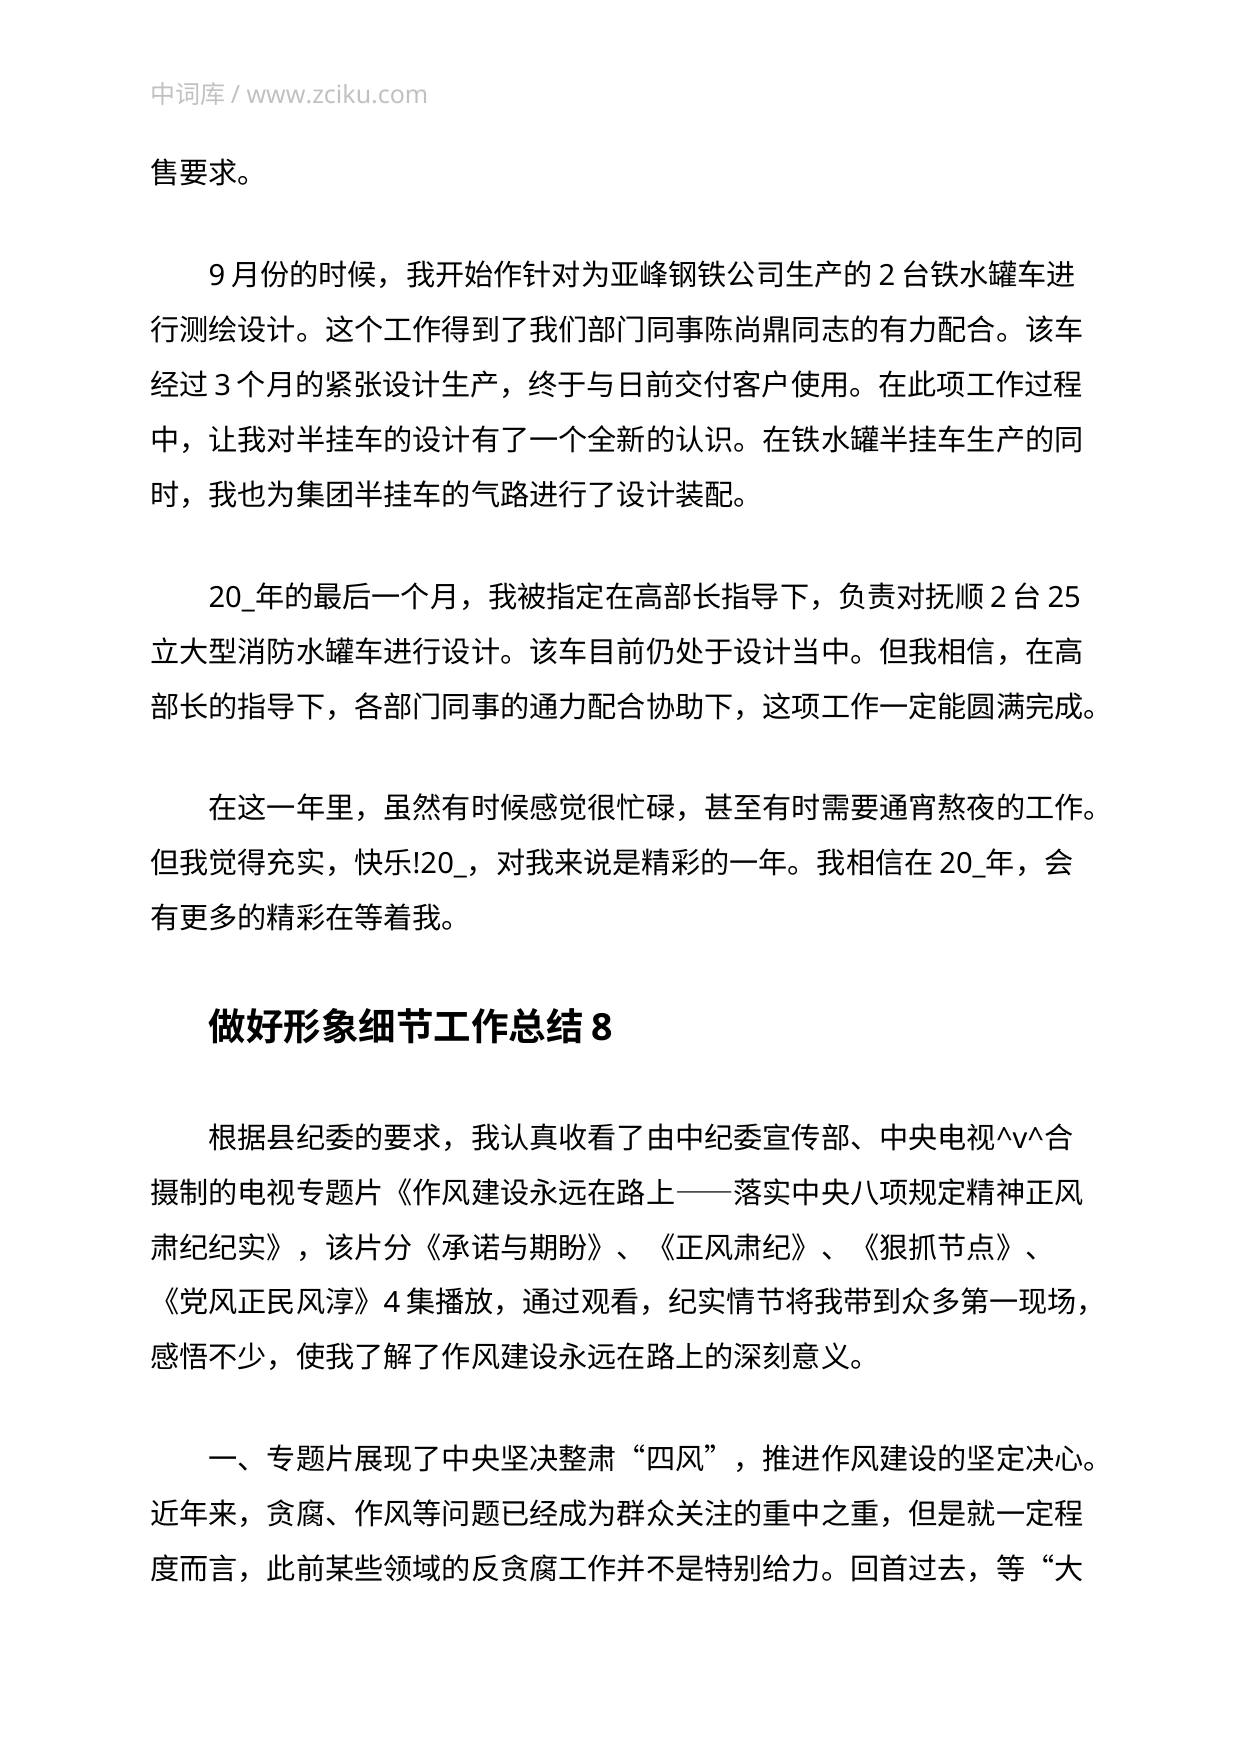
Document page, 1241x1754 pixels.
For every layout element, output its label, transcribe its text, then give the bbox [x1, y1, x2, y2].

text 9月份的时候，我开始作针对为亚峰钢铁公司生产的2台铁水罐车进行测绘设计。这个工作得到了我们部门同事陈尚鼎同志的有力配合。该车经过3个月的紧张设计生产，终于与日前交付客户使用。在此项工作过程中，让我对半挂车的设计有了一个全新的认识。在铁水罐半挂车生产的同时，我也为集团半挂车的气路进行了设计装配。 [150, 252, 1090, 514]
text 根据县纪委的要求，我认真收看了由中纪委宣传部、中央电视^v^合摄制的电视专题片《作风建设永远在路上——落实中央八项规定精神正风肃纪纪实》，该片分《承诺与期盼》、《正风肃纪》、《狠抓节点》、《党风正民风淳》4集播放，通过观看，纪实情节将我带到众多第一现场，感悟不少，使我了解了作风建设永远在路上的深刻意义。 [150, 1114, 1090, 1376]
text 做好形象细节工作总结8 [150, 997, 1090, 1051]
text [150, 1436, 1090, 1588]
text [150, 150, 1090, 192]
text 20_年的最后一个月，我被指定在高部长指导下，负责对抚顺2台25立大型消防水罐车进行设计。该车目前仍处于设计当中。但我相信，在高部长的指导下，各部门同事的通力配合协助下，这项工作一定能圆满完成。 [150, 573, 1090, 726]
text 在这一年里，虽然有时候感觉很忙碌，甚至有时需要通宵熬夜的工作。但我觉得充实，快乐!20_，对我来说是精彩的一年。我相信在20_年，会有更多的精彩在等着我。 [150, 785, 1090, 937]
